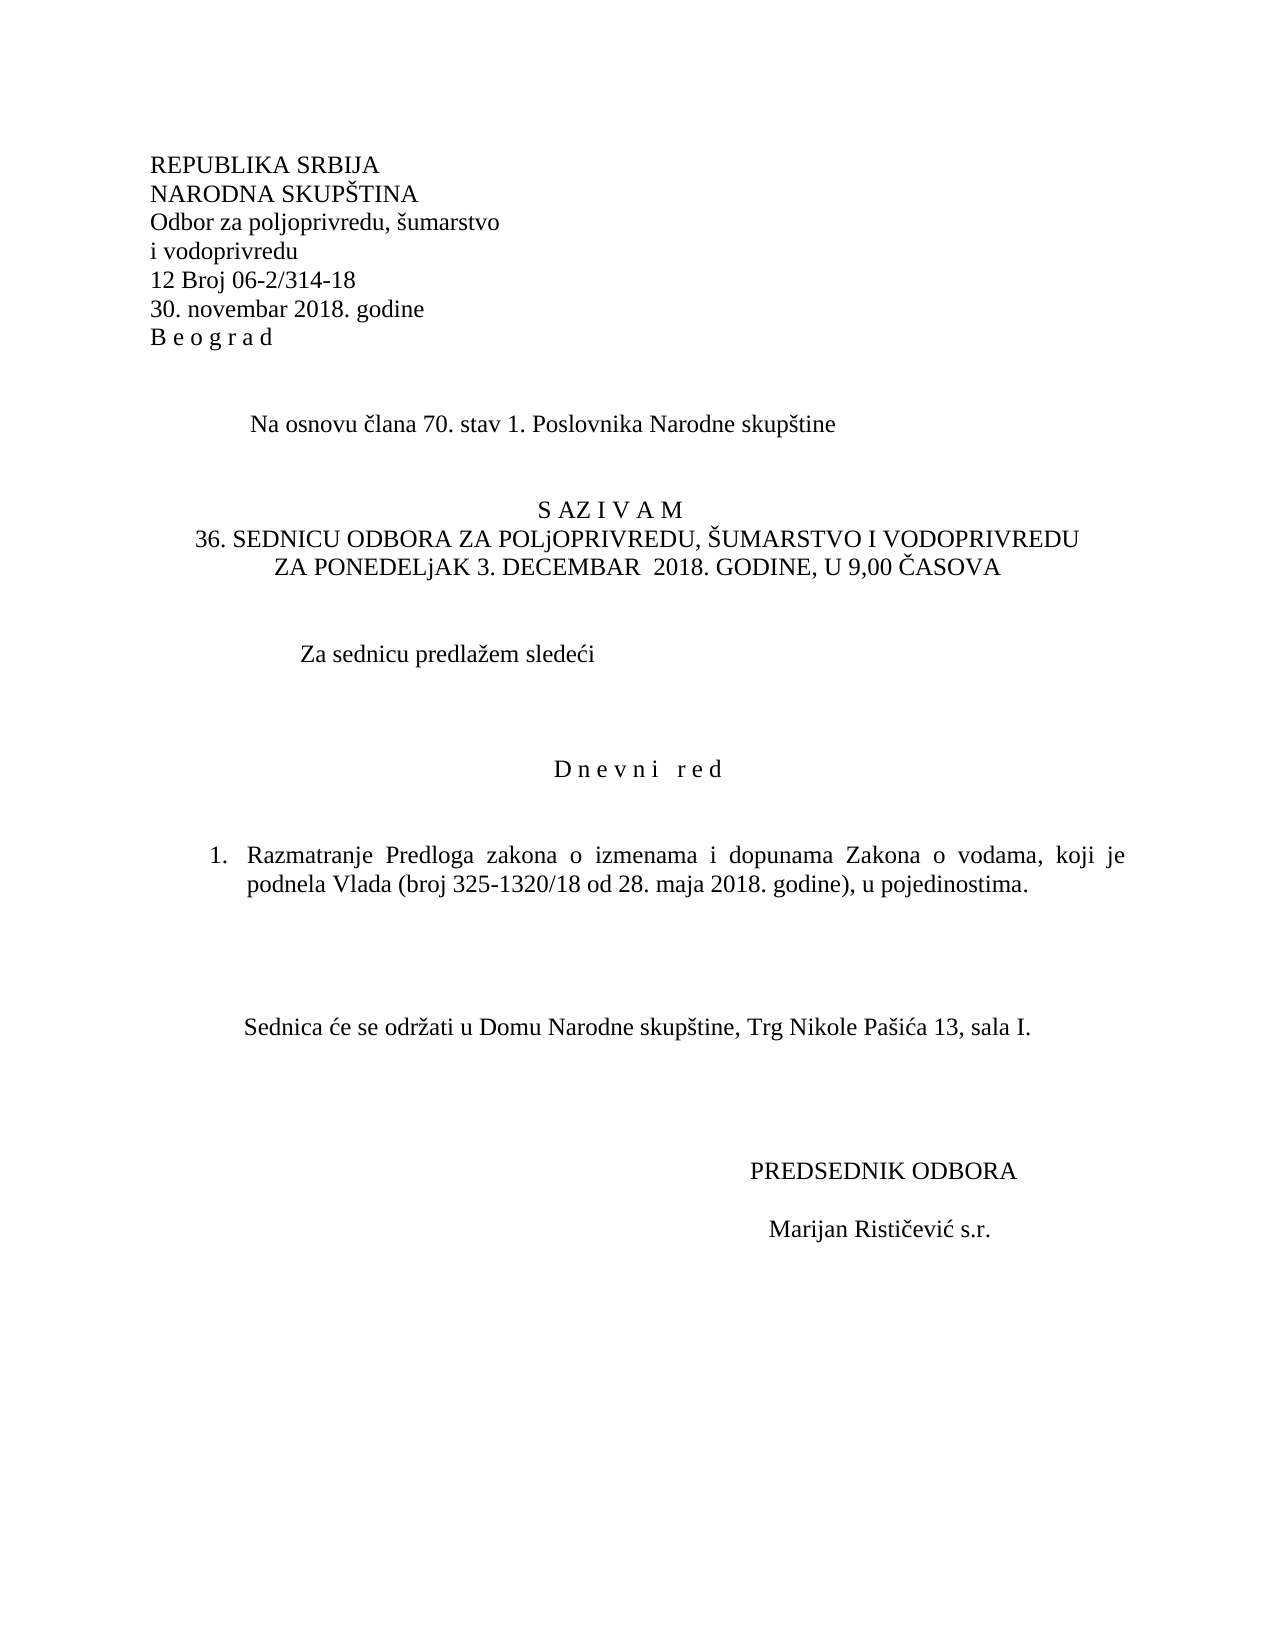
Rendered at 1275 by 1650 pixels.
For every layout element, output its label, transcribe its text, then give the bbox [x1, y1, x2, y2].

text Marijan Rističević s.r. [300, 1214, 1125, 1242]
text Sednica će se održati u Domu Narodne skupštine, Trg Nikole Pašića 13, sala I. [225, 1012, 1125, 1041]
text NARODNA SKUPŠTINA [150, 179, 1125, 207]
text S AZ I V A M [450, 495, 1125, 524]
text Odbor za poljoprivredu, šumarstvo [150, 207, 1125, 236]
text ZA PONEDELjAK 3. DECEMBAR 2018. GODINE, U 9,00 ČASOVA [150, 552, 1125, 581]
text 12 Broj 06-2/314-18 [150, 265, 1125, 294]
text D n e v n i r e d [150, 754, 1125, 782]
text Na osnovu člana 70. stav 1. Poslovnika Narodne skupštine [150, 409, 1125, 437]
text i vodoprivredu [150, 236, 1125, 265]
text PREDSEDNIK ODBORA [300, 1156, 1125, 1185]
text Za sednicu predlažem sledeći [150, 639, 1125, 667]
text REPUBLIKA SRBIJA [150, 150, 1125, 179]
text 30. novembar 2018. godine [150, 294, 1125, 322]
list Razmatranje Predloga zakona o izmenama i dopunama Zakona o vodama, koji je podnela Vlada (broj 325-1320/18 od 28. maja 2018. godine), u pojedinostima. [209, 840, 1125, 897]
text B e o g r a d [150, 322, 1125, 351]
text 36. SEDNICU ODBORA ZA POLjOPRIVREDU, ŠUMARSTVO I VODOPRIVREDU [150, 524, 1125, 552]
